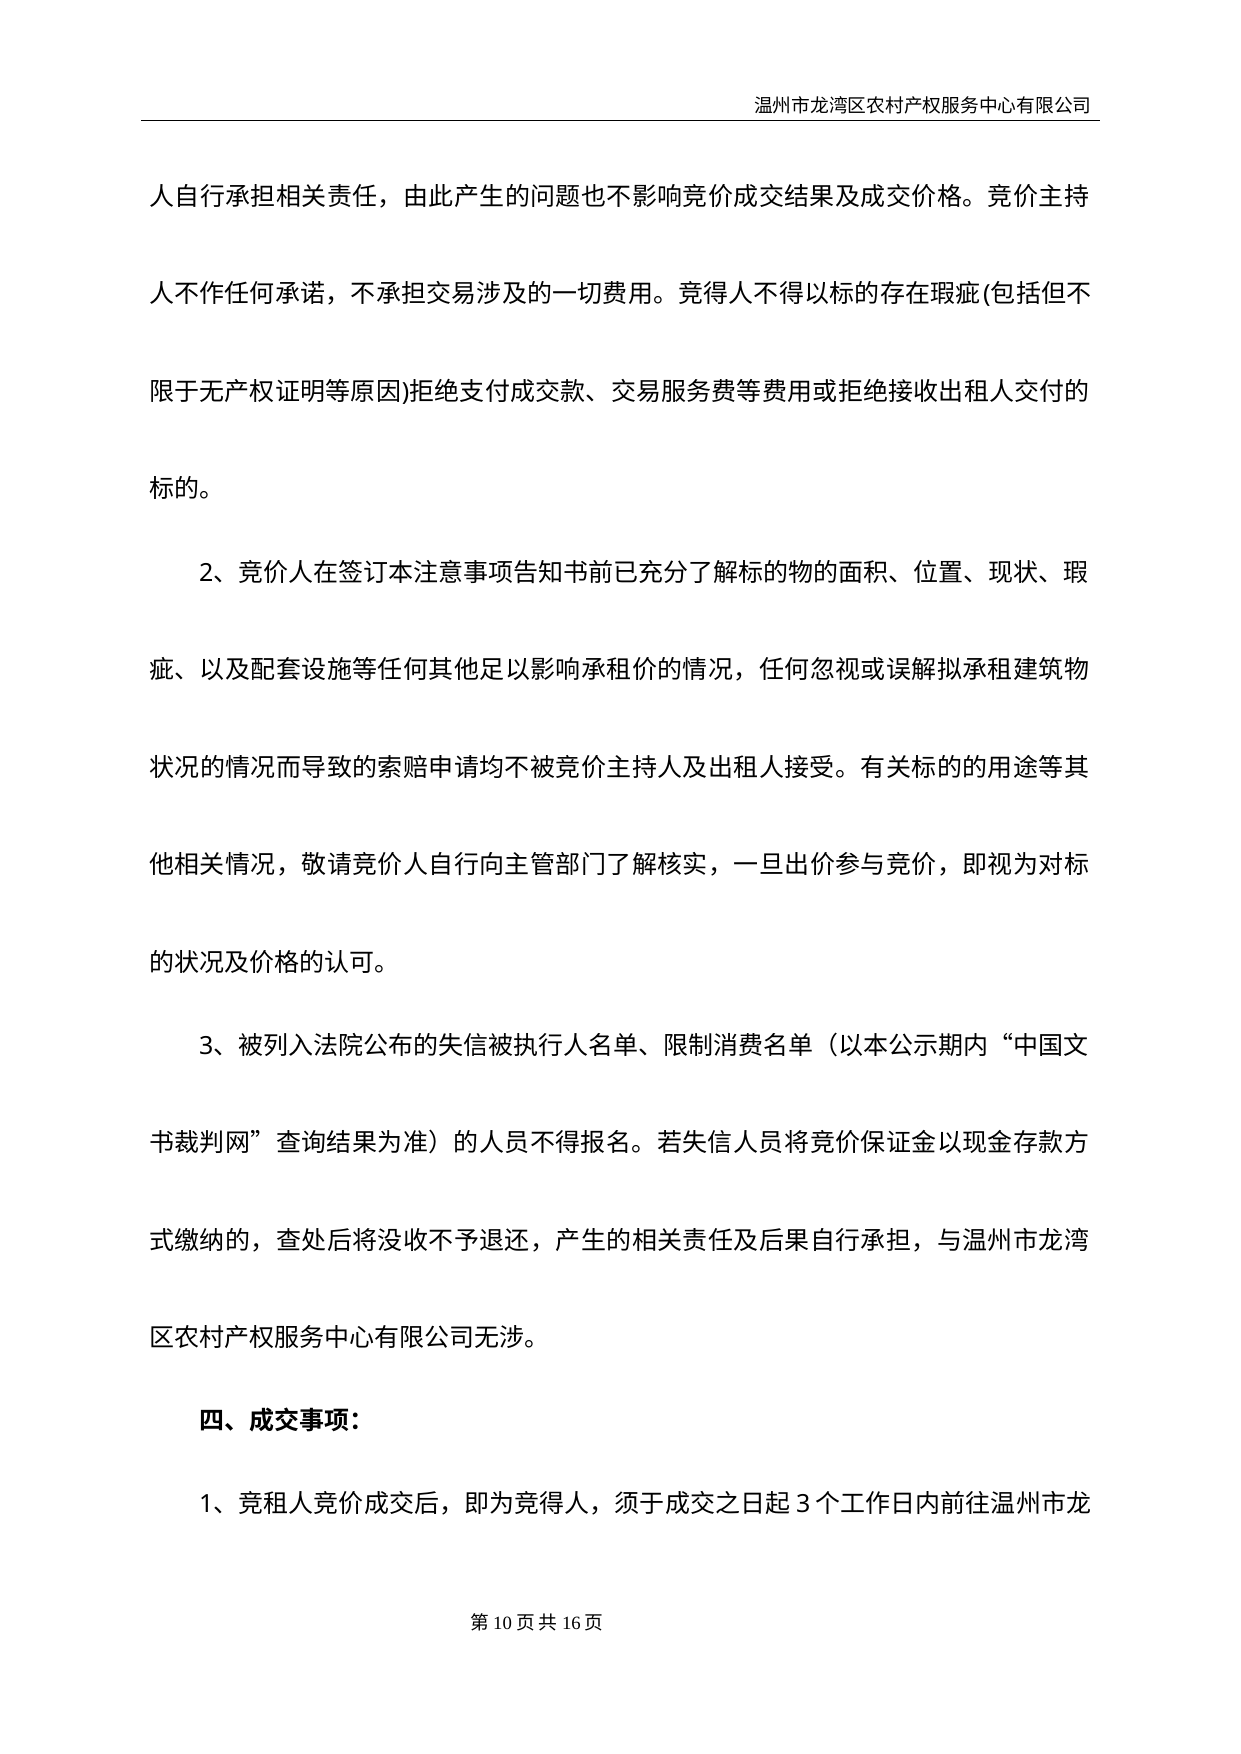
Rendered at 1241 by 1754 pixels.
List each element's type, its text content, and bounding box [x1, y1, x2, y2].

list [149, 1469, 1091, 1534]
list 四、成交事项： [149, 1386, 1091, 1451]
text 2、竞价人在签订本注意事项告知书前已充分了解标的物的面积、位置、现状、瑕疵、以及配套设施等任何其他足以影响承租价的情况，任何忽视或误解拟承租建筑物状况的情况而导致的索赔申请均不被竞价主持人及出租人接受。有关标的的用途等其他相关情况，敬请竞价人自行向主管部门了解核实，一旦出价参与竞价，即视为对标的状况及价格的认可。 [149, 538, 1091, 993]
text 3、被列入法院公布的失信被执行人名单、限制消费名单（以本公示期内“中国文书裁判网”查询结果为准）的人员不得报名。若失信人员将竞价保证金以现金存款方式缴纳的，查处后将没收不予退还，产生的相关责任及后果自行承担，与温州市龙湾区农村产权服务中心有限公司无涉。 [149, 1011, 1091, 1368]
